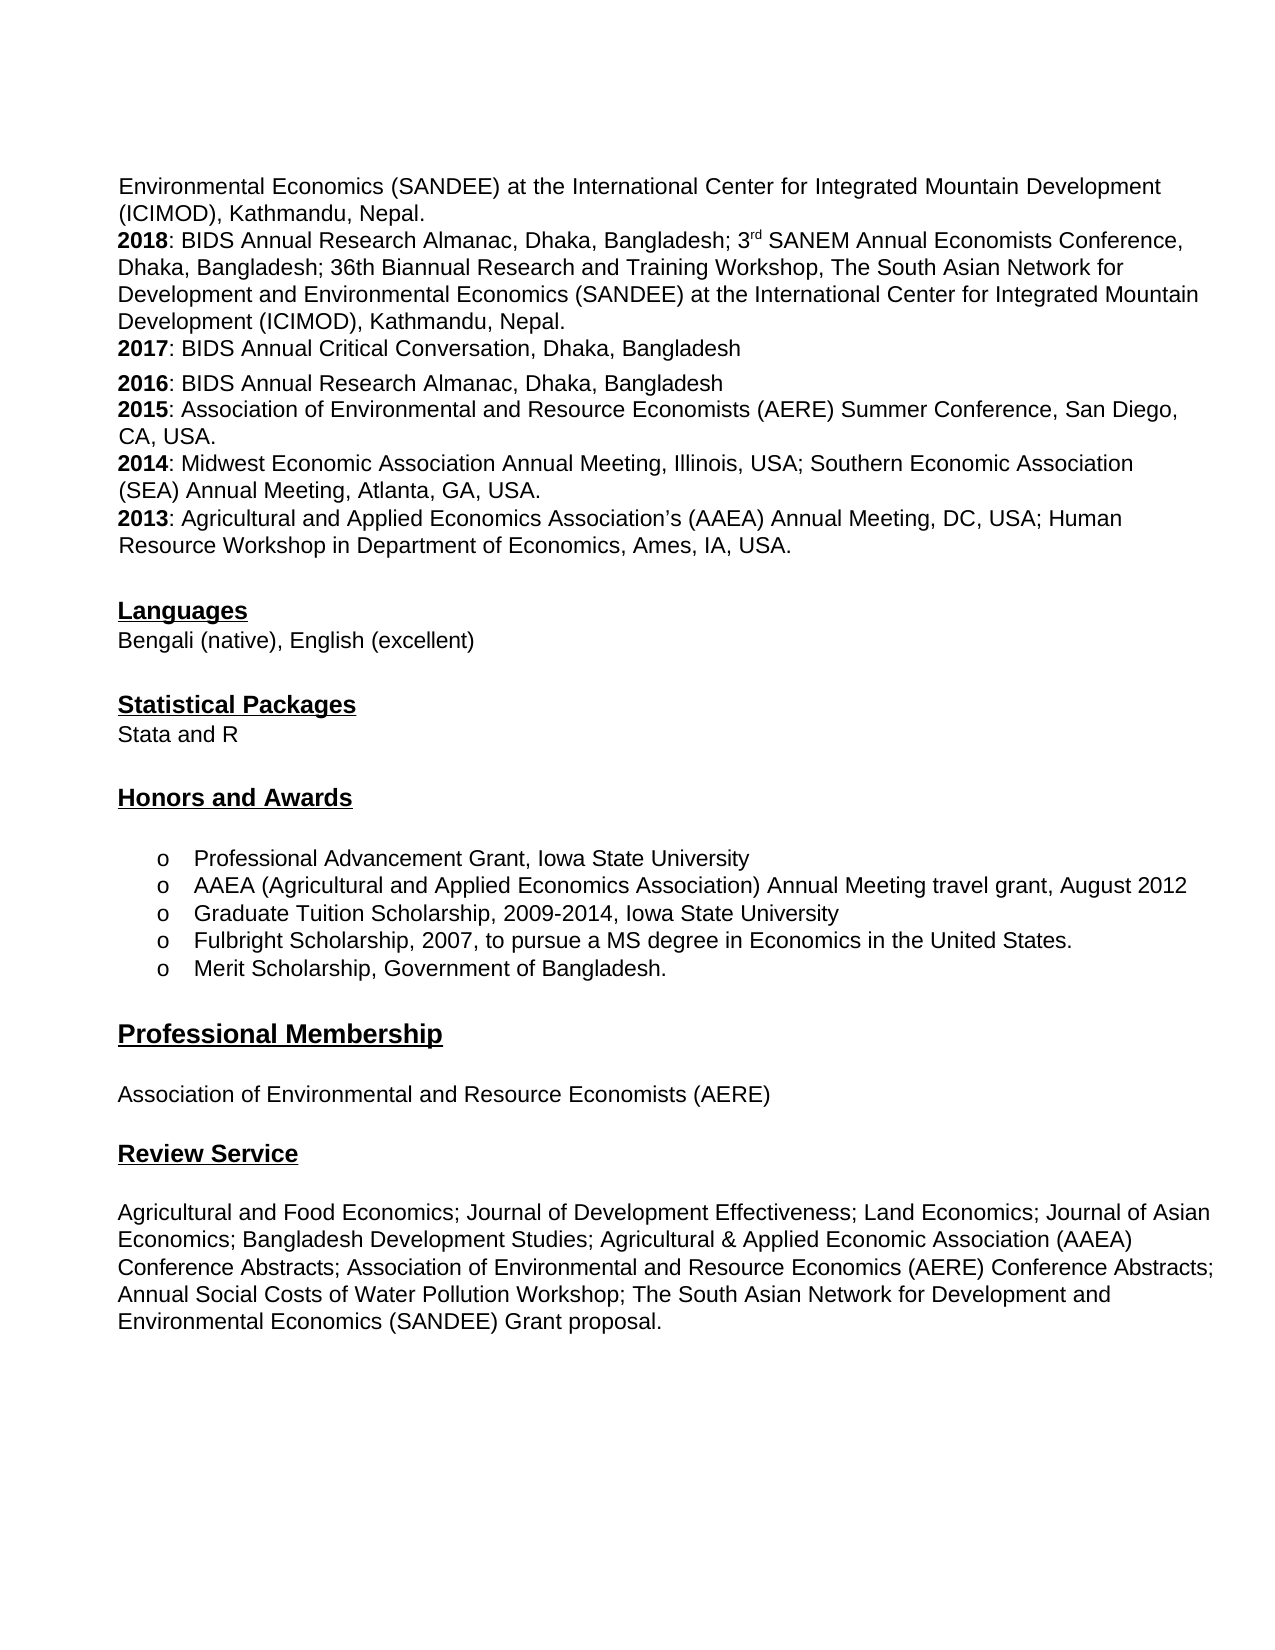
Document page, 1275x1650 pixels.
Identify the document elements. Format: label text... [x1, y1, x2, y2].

list AAEA (Agricultural and Applied Economics Association) Annual Meeting travel grant, August 2012 [156, 872, 1217, 899]
text 2013: Agricultural and Applied Economics Association’s (AAEA) Annual Meeting, DC, USA; Human Resource Workshop in Department of Economics, Ames, IA, USA. [117, 505, 1184, 559]
list Merit Scholarship, Government of Bangladesh. [156, 954, 1217, 982]
subtitle Statistical Packages [117, 689, 1217, 718]
subtitle Honors and Awards [117, 783, 1217, 812]
subtitle Languages [117, 596, 1217, 625]
text 2016: BIDS Annual Research Almanac, Dhaka, Bangladesh [117, 370, 1217, 396]
text Stata and R [117, 721, 1217, 747]
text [117, 173, 1162, 226]
text 2017: BIDS Annual Critical Conversation, Dhaka, Bangladesh [117, 335, 1217, 362]
subtitle Professional Membership [117, 1018, 1217, 1049]
subtitle Review Service [117, 1139, 1217, 1168]
text Association of Environmental and Resource Economists (AERE) [117, 1081, 1184, 1107]
list Graduate Tuition Scholarship, 2009-2014, Iowa State University [156, 899, 1217, 927]
text 2015: Association of Environmental and Resource Economists (AERE) Summer Conference, San Diego, CA, USA. [117, 396, 1184, 450]
list Professional Advancement Grant, Iowa State University [156, 844, 1217, 872]
text Agricultural and Food Economics; Journal of Development Effectiveness; Land Economics; Journal of Asian Economics; Bangladesh Development Studies; Agricultural & Applied Economic Association (AAEA) Conference Abstracts; Association of Environmental and Resource Economics (AERE) Conference Abstracts; Annual Social Costs of Water Pollution Workshop; The South Asian Network for Development and Environmental Economics (SANDEE) Grant proposal. [117, 1199, 1217, 1334]
text 2014: Midwest Economic Association Annual Meeting, Illinois, USA; Southern Economic Association (SEA) Annual Meeting, Atlanta, GA, USA. [117, 450, 1184, 504]
list Fulbright Scholarship, 2007, to pursue a MS degree in Economics in the United States. [156, 927, 1217, 954]
text Bengali (native), English (excellent) [117, 627, 1217, 653]
text 2018: BIDS Annual Research Almanac, Dhaka, Bangladesh; 3rd SANEM Annual Economists Conference, Dhaka, Bangladesh; 36th Biannual Research and Training Workshop, The South Asian Network for Development and Environmental Economics (SANDEE) at the International Center for Integrated Mountain Development (ICIMOD), Kathmandu, Nepal. [117, 227, 1217, 335]
